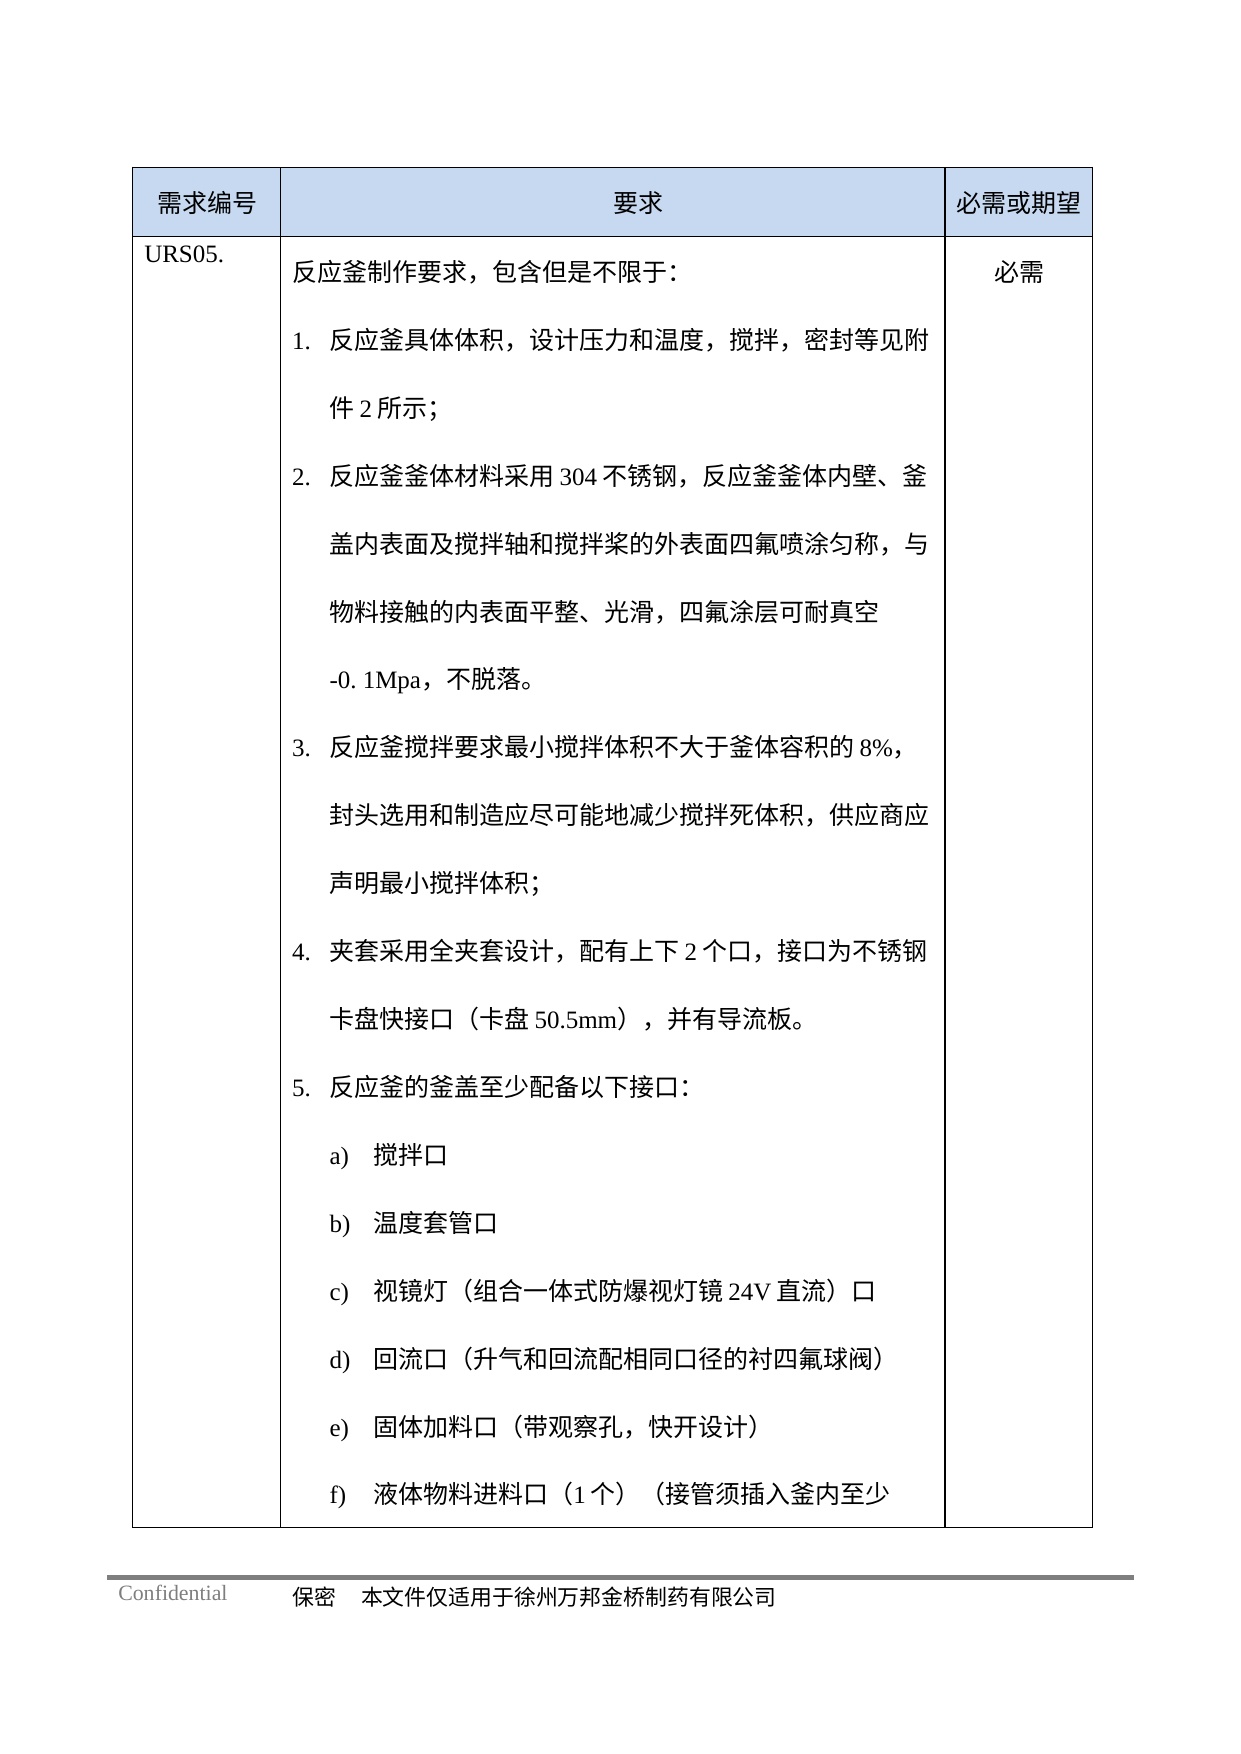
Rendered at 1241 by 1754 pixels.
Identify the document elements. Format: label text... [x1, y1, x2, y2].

table_cell 必需 [946, 237, 1092, 1527]
table_header 要求 [281, 168, 944, 236]
table_header 需求编号 [133, 168, 280, 236]
table_cell [133, 237, 280, 1527]
table_header 必需或期望 [946, 168, 1092, 236]
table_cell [281, 237, 944, 1527]
